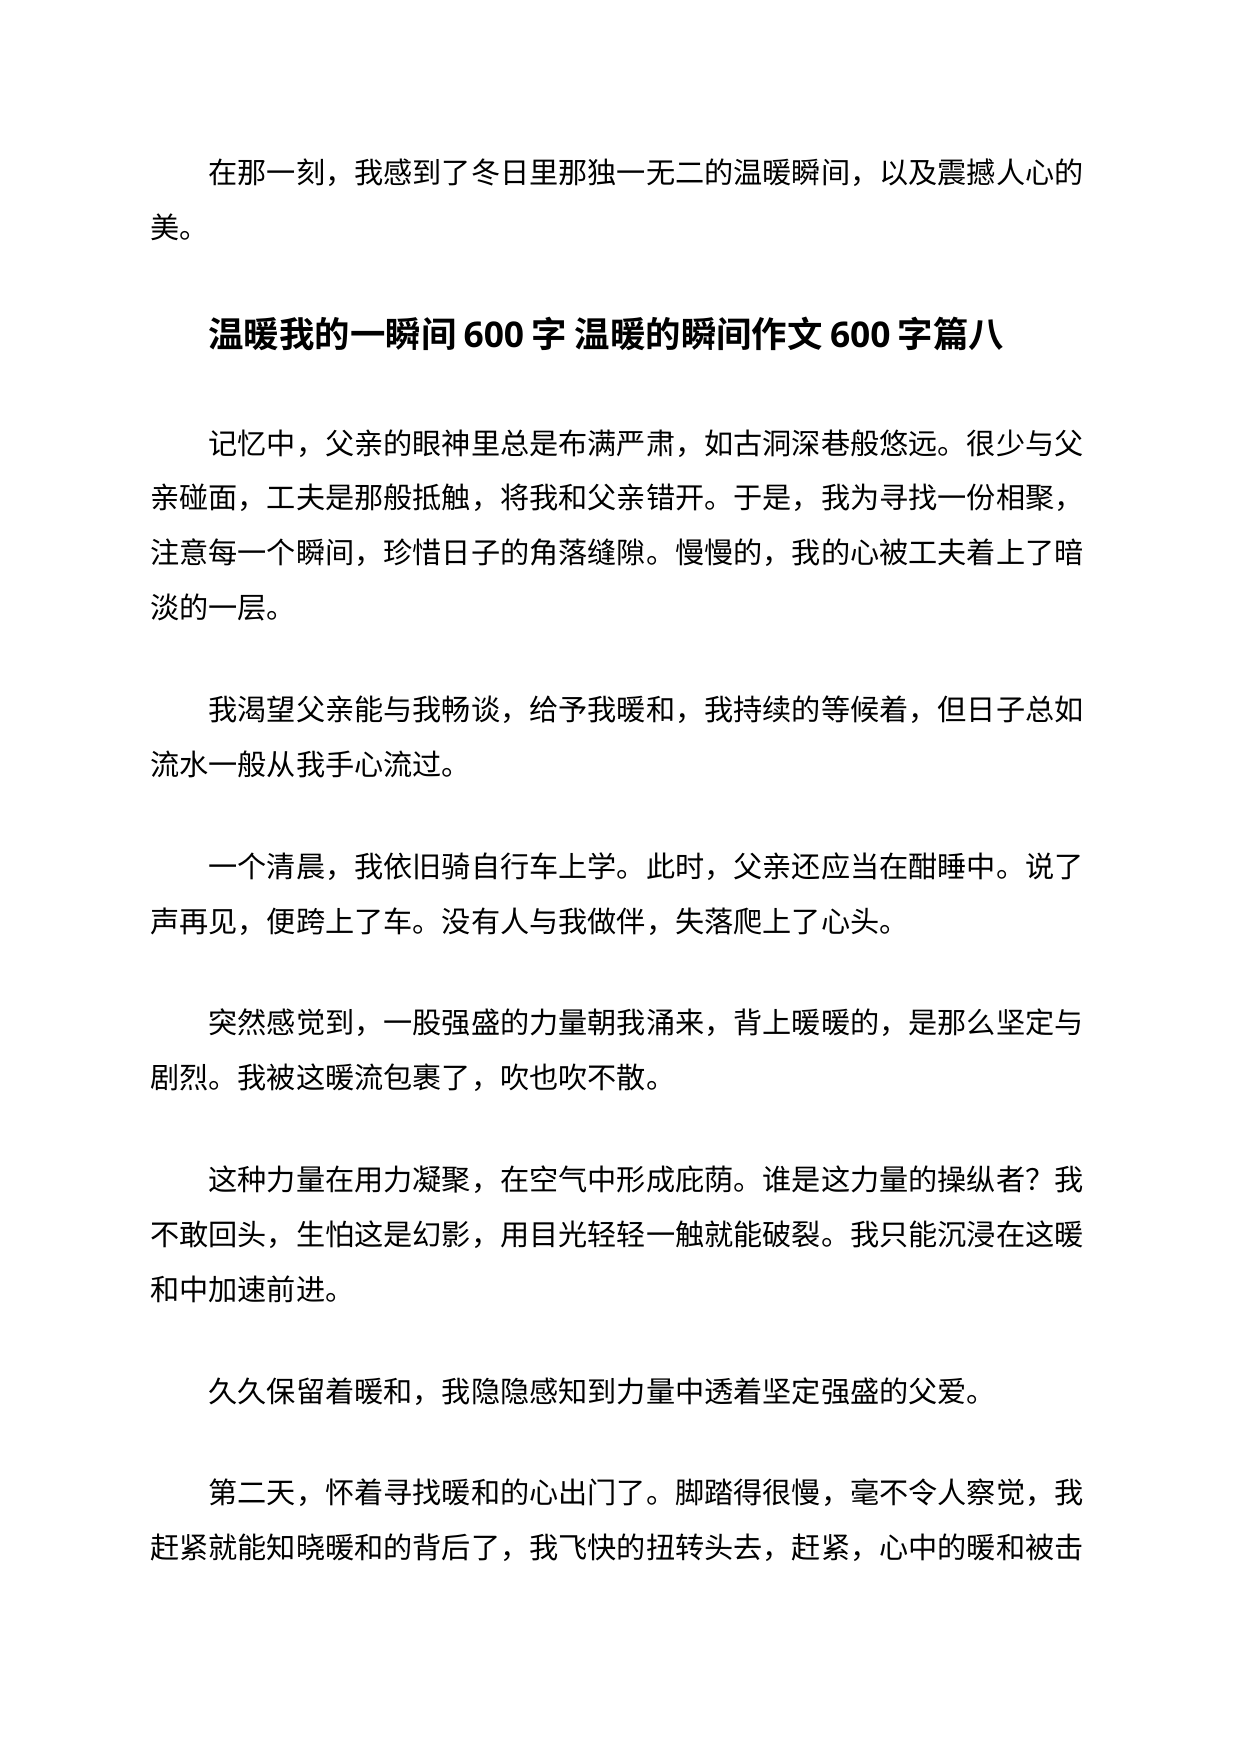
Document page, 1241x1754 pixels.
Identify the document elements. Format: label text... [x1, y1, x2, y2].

text 久久保留着暖和，我隐隐感知到力量中透着坚定强盛的父爱。 [150, 1368, 1090, 1411]
text 记忆中，父亲的眼神里总是布满严肃，如古洞深巷般悠远。很少与父亲碰面，工夫是那般抵触，将我和父亲错开。于是，我为寻找一份相聚，注意每一个瞬间，珍惜日子的角落缝隙。慢慢的，我的心被工夫着上了暗淡的一层。 [150, 420, 1090, 627]
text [150, 1470, 1090, 1567]
text 突然感觉到，一股强盛的力量朝我涌来，背上暖暖的，是那么坚定与剧烈。我被这暖流包裹了，吹也吹不散。 [150, 1000, 1090, 1097]
text 温暖我的一瞬间600字 温暖的瞬间作文600字篇八 [150, 307, 1090, 358]
text 我渴望父亲能与我畅谈，给予我暖和，我持续的等候着，但日子总如流水一般从我手心流过。 [150, 687, 1090, 784]
text 一个清晨，我依旧骑自行车上学。此时，父亲还应当在酣睡中。说了声再见，便跨上了车。没有人与我做伴，失落爬上了心头。 [150, 843, 1090, 941]
text 这种力量在用力凝聚，在空气中形成庇荫。谁是这力量的操纵者？我不敢回头，生怕这是幻影，用目光轻轻一触就能破裂。我只能沉浸在这暖和中加速前进。 [150, 1157, 1090, 1309]
text 在那一刻，我感到了冬日里那独一无二的温暖瞬间，以及震撼人心的美。 [150, 150, 1090, 247]
